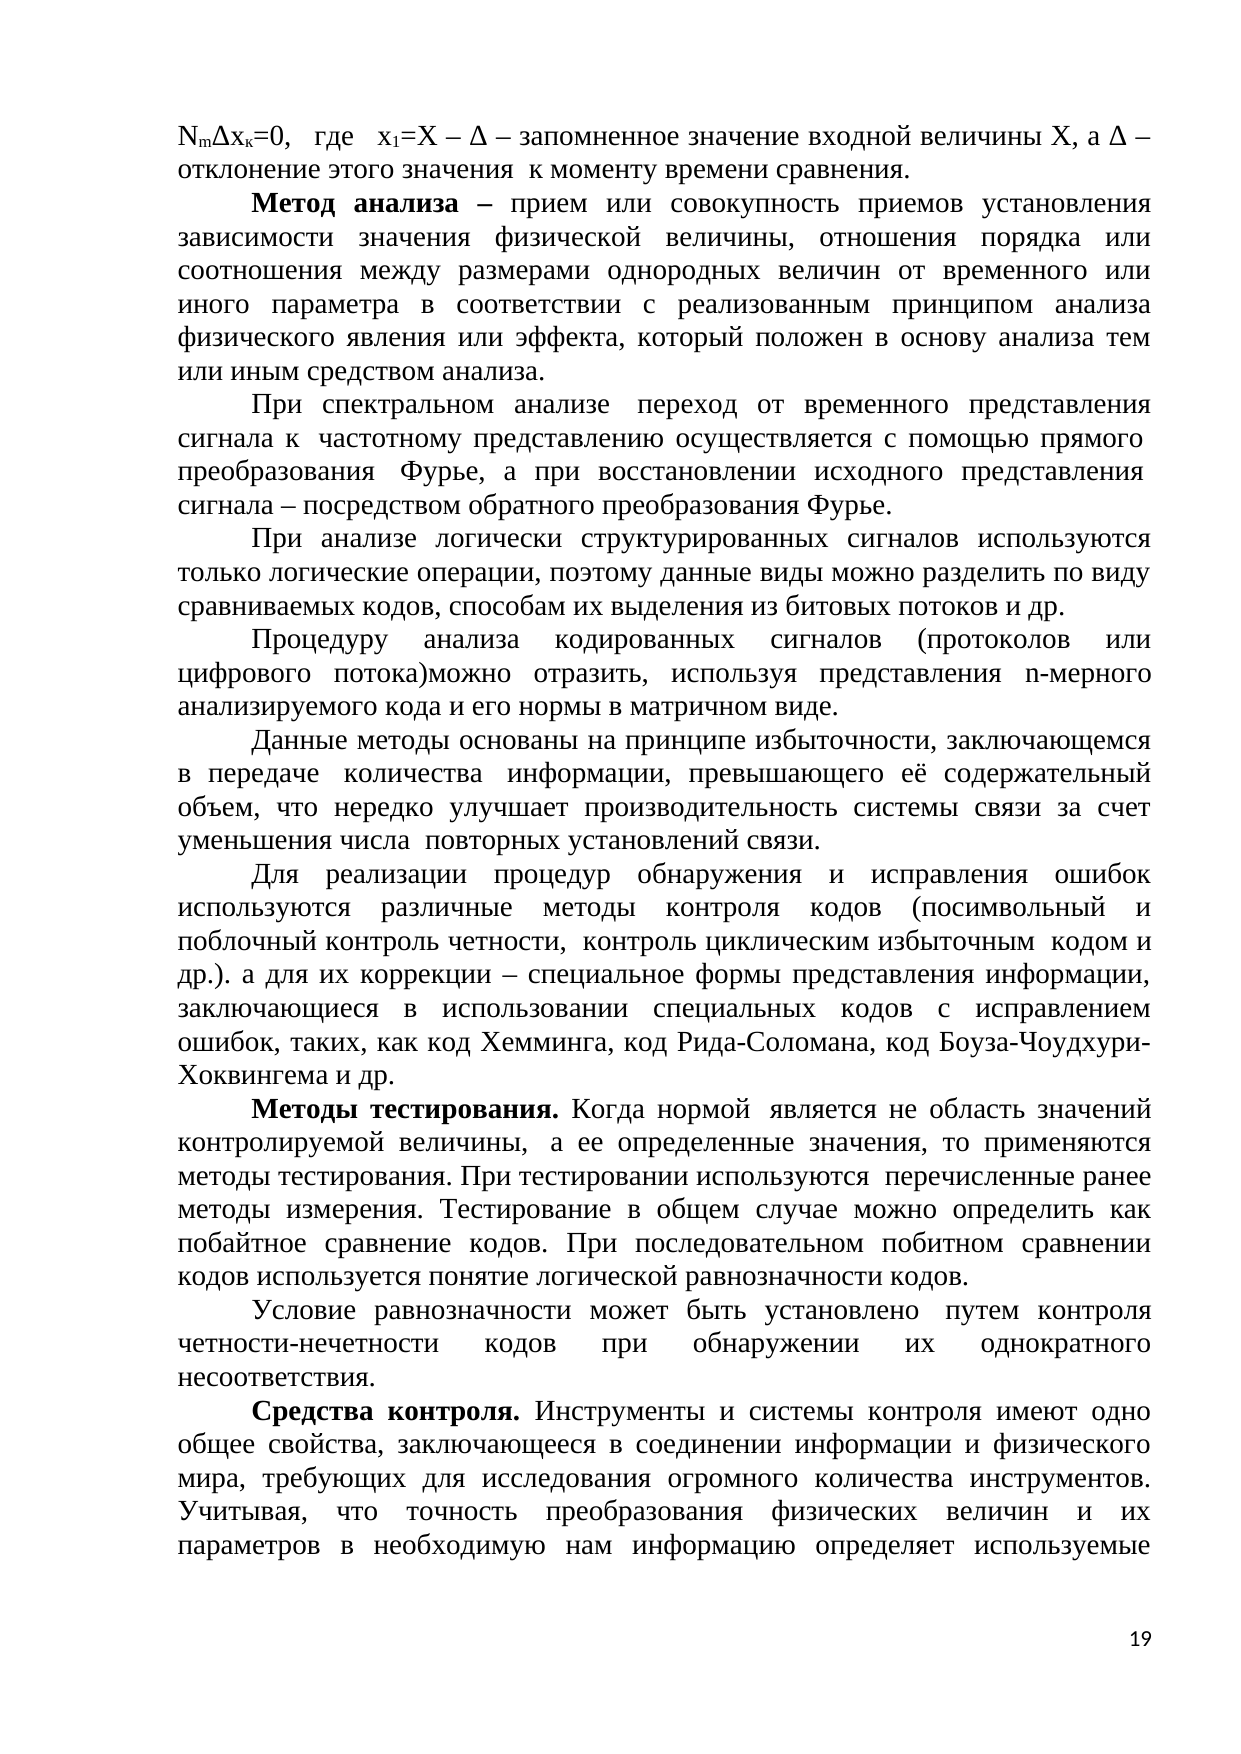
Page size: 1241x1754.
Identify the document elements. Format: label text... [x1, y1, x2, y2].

text Данные методы основаны на принципе избыточности, заключающемся в передаче количества информации, превышающего её содержательный объем, что нередко улучшает производительность системы связи за счет уменьшения числа повторных установлений связи. [177, 722, 1152, 856]
text Условие равнозначности может быть установлено путем контроля четности-нечетности кодов при обнаружении их однократного несоответствия. [177, 1292, 1152, 1393]
text Метод анализа – прием или совокупность приемов установления зависимости значения физической величины, отношения порядка или соотношения между размерами однородных величин от временного или иного параметра в соответствии с реализованным принципом анализа физического явления или эффекта, который положен в основу анализа тем или иным средством анализа. [177, 185, 1152, 386]
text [177, 1393, 1152, 1560]
text Для реализации процедур обнаружения и исправления ошибок используются различные методы контроля кодов (посимвольный и поблочный контроль четности, контроль циклическим избыточным кодом и др.). а для их коррекции – специальное формы представления информации, заключающиеся в использовании специальных кодов с исправлением ошибок, таких, как код Хемминга, код Рида-Соломана, код Боуза-Чоудхури-Хоквингема и др. [177, 856, 1152, 1091]
text Процедуру анализа кодированных сигналов (протоколов или цифрового потока)можно отразить, используя представления n-мерного анализируемого кода и его нормы в матричном виде. [177, 621, 1152, 722]
text При анализе логически структурированных сигналов используются только логические операции, поэтому данные виды можно разделить по виду сравниваемых кодов, способам их выделения из битовых потоков и др. [177, 521, 1152, 621]
text При спектральном анализе переход от временного представления сигнала к частотному представлению осуществляется с помощью прямого преобразования Фурье, а при восстановлении исходного представления сигнала – посредством обратного преобразования Фурье. [177, 386, 1152, 521]
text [177, 118, 1152, 185]
text Методы тестирования. Когда нормой является не область значений контролируемой величины, а ее определенные значения, то применяются методы тестирования. При тестировании используются перечисленные ранее методы измерения. Тестирование в общем случае можно определить как побайтное сравнение кодов. При последовательном побитном сравнении кодов используется понятие логической равнозначности кодов. [177, 1091, 1152, 1292]
